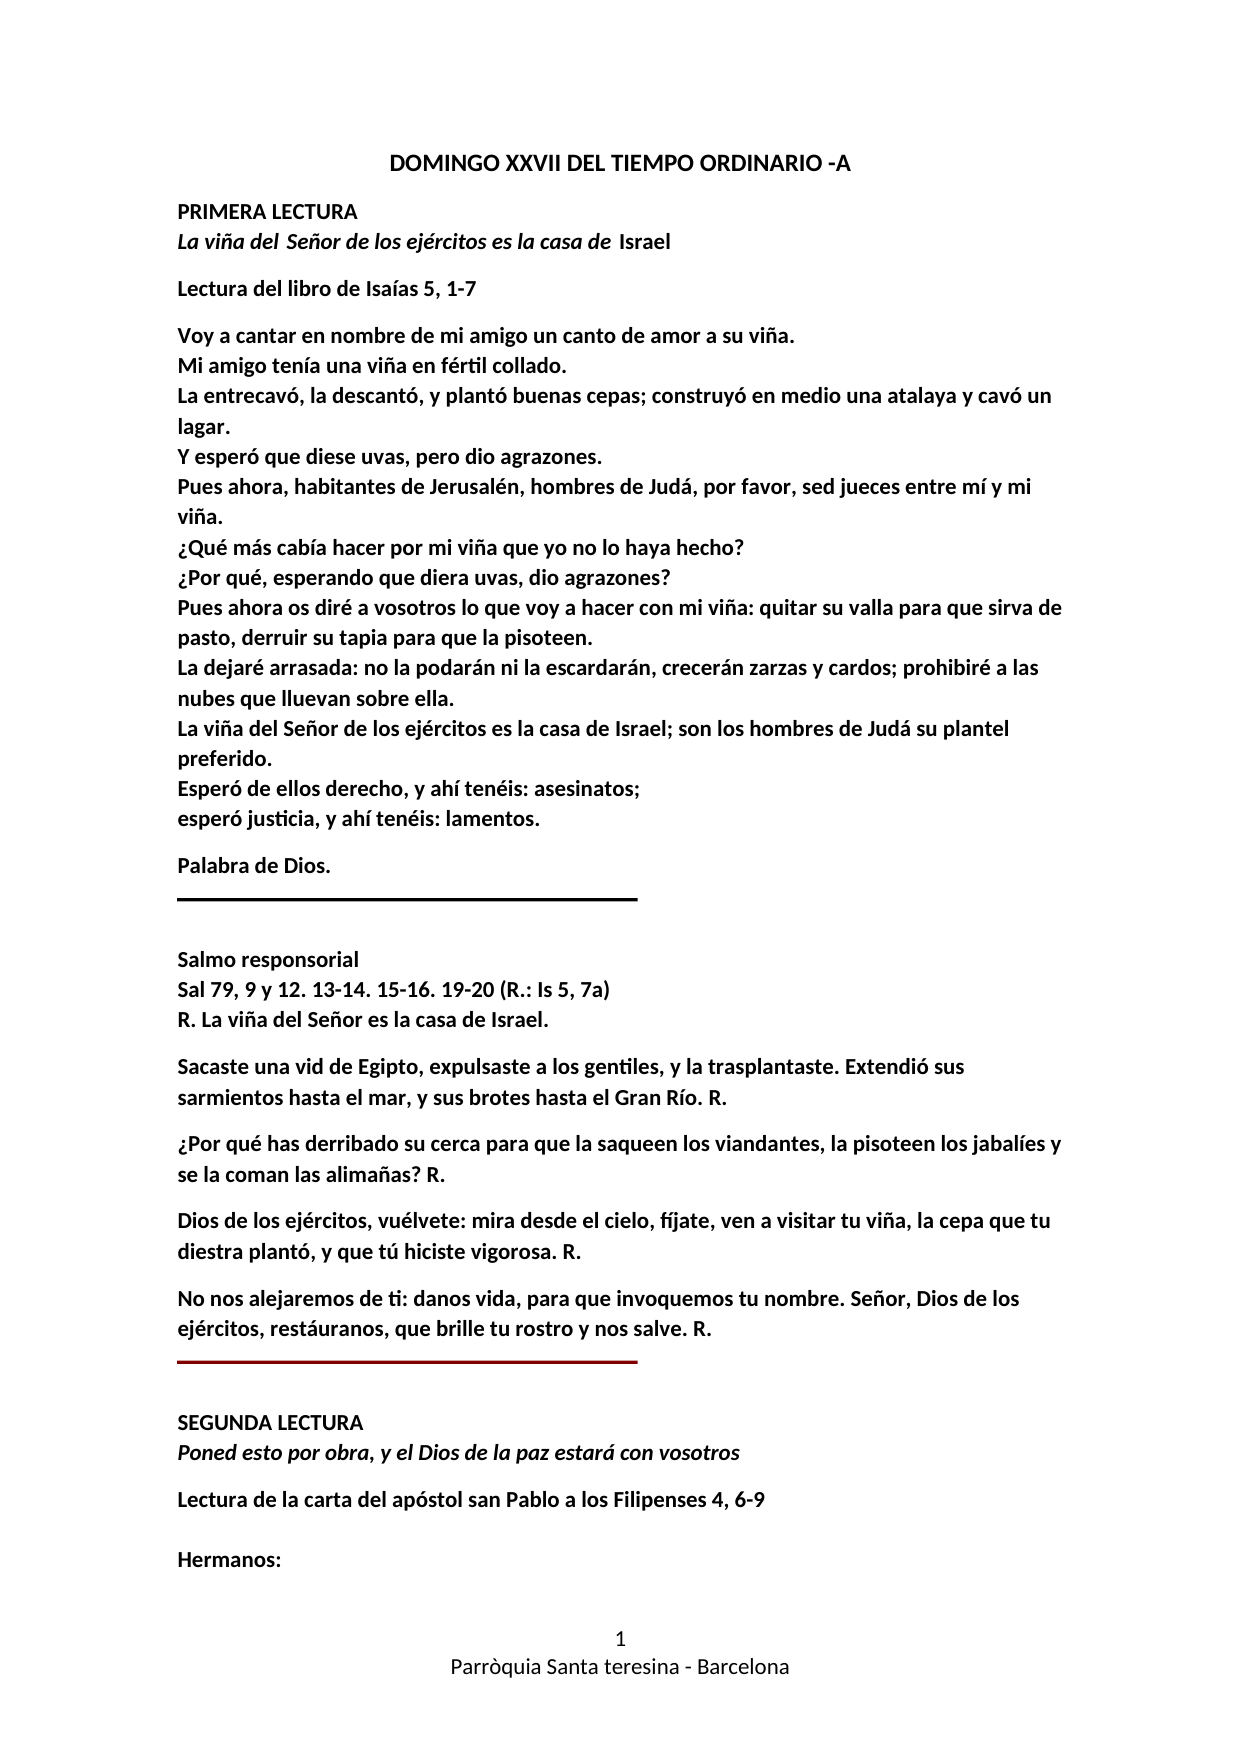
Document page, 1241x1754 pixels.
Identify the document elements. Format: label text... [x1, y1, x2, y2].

text Lectura del libro de Isaías 5, 1-7 [177, 274, 1063, 302]
text DOMINGO XXVII DEL TIEMPO ORDINARIO -A [177, 148, 1063, 178]
text Palabra de Dios. [177, 851, 1063, 879]
text Salmo responsorial Sal 79, 9 y 12. 13-14. 15-16. 19-20 (R.: Is 5, 7a) R. La viña del Señor es la casa de Israel. [177, 945, 1063, 1033]
text No nos alejaremos de ti: danos vida, para que invoquemos tu nombre. Señor, Dios de los ejércitos, restáuranos, que brille tu rostro y nos salve. R. [177, 1284, 1063, 1342]
text Voy a cantar en nombre de mi amigo un canto de amor a su viña. Mi amigo tenía una viña en fértil collado. La entrecavó, la descantó, y plantó buenas cepas; construyó en medio una atalaya y cavó un lagar. Y esperó que diese uvas, pero dio agrazones. Pues ahora, habitantes de Jerusalén, hombres de Judá, por favor, sed jueces entre mí y mi viña. ¿Qué más cabía hacer por mi viña que yo no lo haya hecho? ¿Por qué, esperando que diera uvas, dio agrazones? Pues ahora os diré a vosotros lo que voy a hacer con mi viña: quitar su valla para que sirva de pasto, derruir su tapia para que la pisoteen. La dejaré arrasada: no la podarán ni la escardarán, crecerán zarzas y cardos; prohibiré a las nubes que lluevan sobre ella. La viña del Señor de los ejércitos es la casa de Israel; son los hombres de Judá su plantel preferido. Esperó de ellos derecho, y ahí tenéis: asesinatos; esperó justicia, y ahí tenéis: lamentos. [177, 321, 1063, 832]
text SEGUNDA LECTURA Poned esto por obra, y el Dios de la paz estará con vosotros [177, 1408, 1063, 1466]
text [177, 1485, 1063, 1603]
text Sacaste una vid de Egipto, expulsaste a los gentiles, y la trasplantaste. Extendió sus sarmientos hasta el mar, y sus brotes hasta el Gran Río. R. [177, 1052, 1063, 1111]
text ¿Por qué has derribado su cerca para que la saqueen los viandantes, la pisoteen los jabalíes y se la coman las alimañas? R. [177, 1129, 1063, 1188]
text PRIMERA LECTURA La viña del Señor de los ejércitos es la casa de Israel [177, 197, 1063, 255]
text Dios de los ejércitos, vuélvete: mira desde el cielo, fíjate, ven a visitar tu viña, la cepa que tu diestra plantó, y que tú hiciste vigorosa. R. [177, 1207, 1063, 1265]
